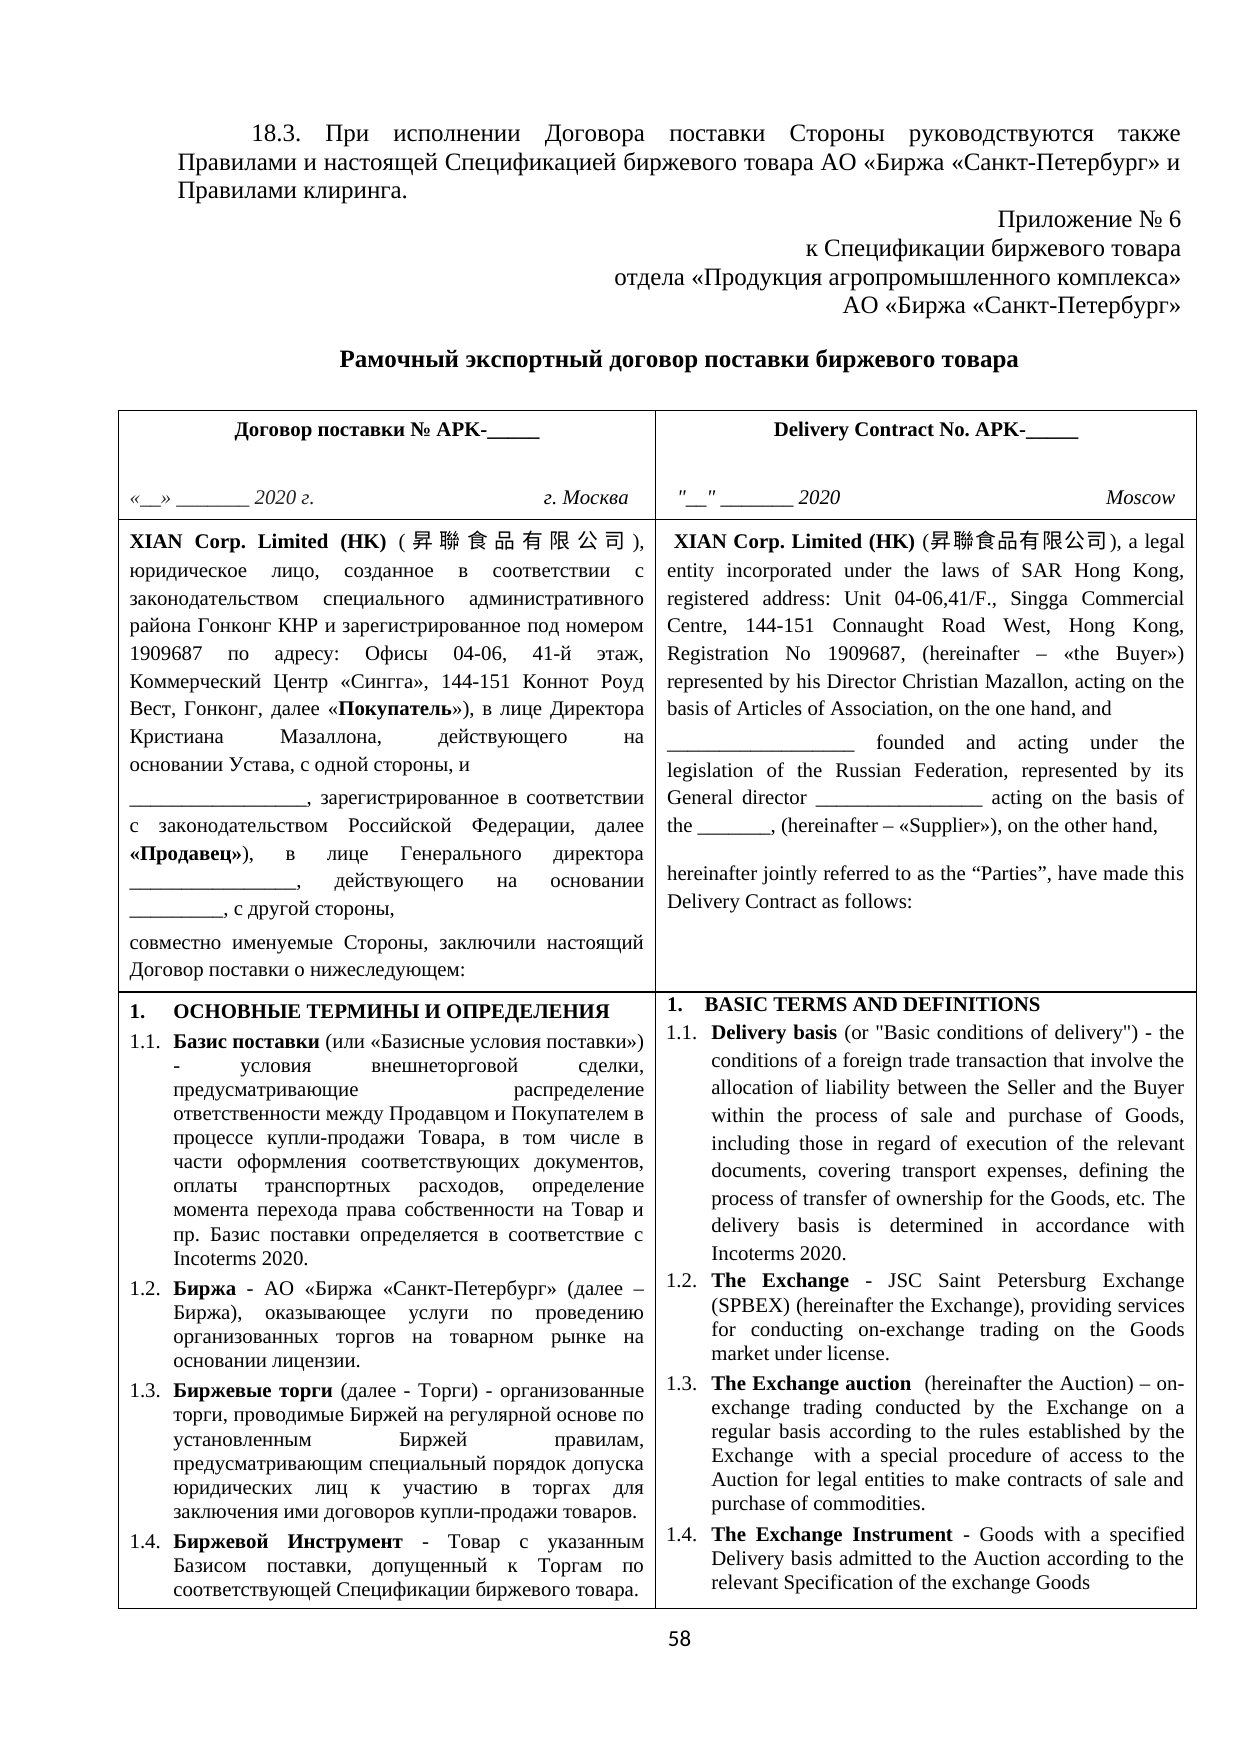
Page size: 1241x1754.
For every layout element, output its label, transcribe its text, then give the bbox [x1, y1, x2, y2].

text 18.3. При исполнении Договора поставки Стороны руководствуются также Правилами и настоящей Спецификацией биржевого товара АО «Биржа «Санкт-Петербург» и Правилами клиринга. [177, 118, 1181, 204]
table_header Delivery Contract No. APK-_____ "__" _______ 2020 Moscow [656, 411, 1196, 519]
text АО «Биржа «Санкт-Петербург» [177, 291, 1181, 319]
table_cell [119, 993, 655, 1607]
table_cell XIAN Corp. Limited (HK) (昇聯食品有限公司), a legal entity incorporated under the laws of SAR Hong Kong, registered address: Unit 04-06,41/F., Singga Commercial Centre, 144-151 Connaught Road West, Hong Kong, Registration No 1909687, (hereinafter – «the Buyer») represented by his Director Christian Mazallon, acting on the basis of Articles of Association, on the one hand, and __________________ founded and acting under the legislation of the Russian Federation, represented by its General director ________________ acting on the basis of the _______, (hereinafter – «Supplier»), on the other hand, hereinafter jointly referred to as the “Parties”, have made this Delivery Contract as follows: [656, 520, 1196, 991]
text отдела «Продукция агропромышленного комплекса» [177, 262, 1181, 291]
text Рамочный экспортный договор поставки биржевого товара [177, 344, 1181, 373]
table_header Договор поставки № APK-_____ «__» _______ 2020 г. г. Москва [119, 411, 655, 519]
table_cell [656, 993, 1196, 1607]
text Приложение № 6 [177, 204, 1181, 233]
text к Спецификации биржевого товара [177, 233, 1181, 262]
table_cell XIAN Corp. Limited (HK) (昇聯食品有限公司), юридическое лицо, созданное в соответствии с законодательством специального административного района Гонконг КНР и зарегистрированное под номером 1909687 по адресу: Офисы 04-06, 41-й этаж, Коммерческий Центр «Сингга», 144-151 Коннот Роуд Вест, Гонконг, далее «Покупатель»), в лице Директора Кристиана Мазаллона, действующего на основании Устава, с одной стороны, и _________________, зарегистрированное в соответствии с законодательством Российской Федерации, далее «Продавец»), в лице Генерального директора ________________, действующего на основании _________, с другой стороны, совместно именуемые Стороны, заключили настоящий Договор поставки о нижеследующем: [119, 520, 655, 991]
